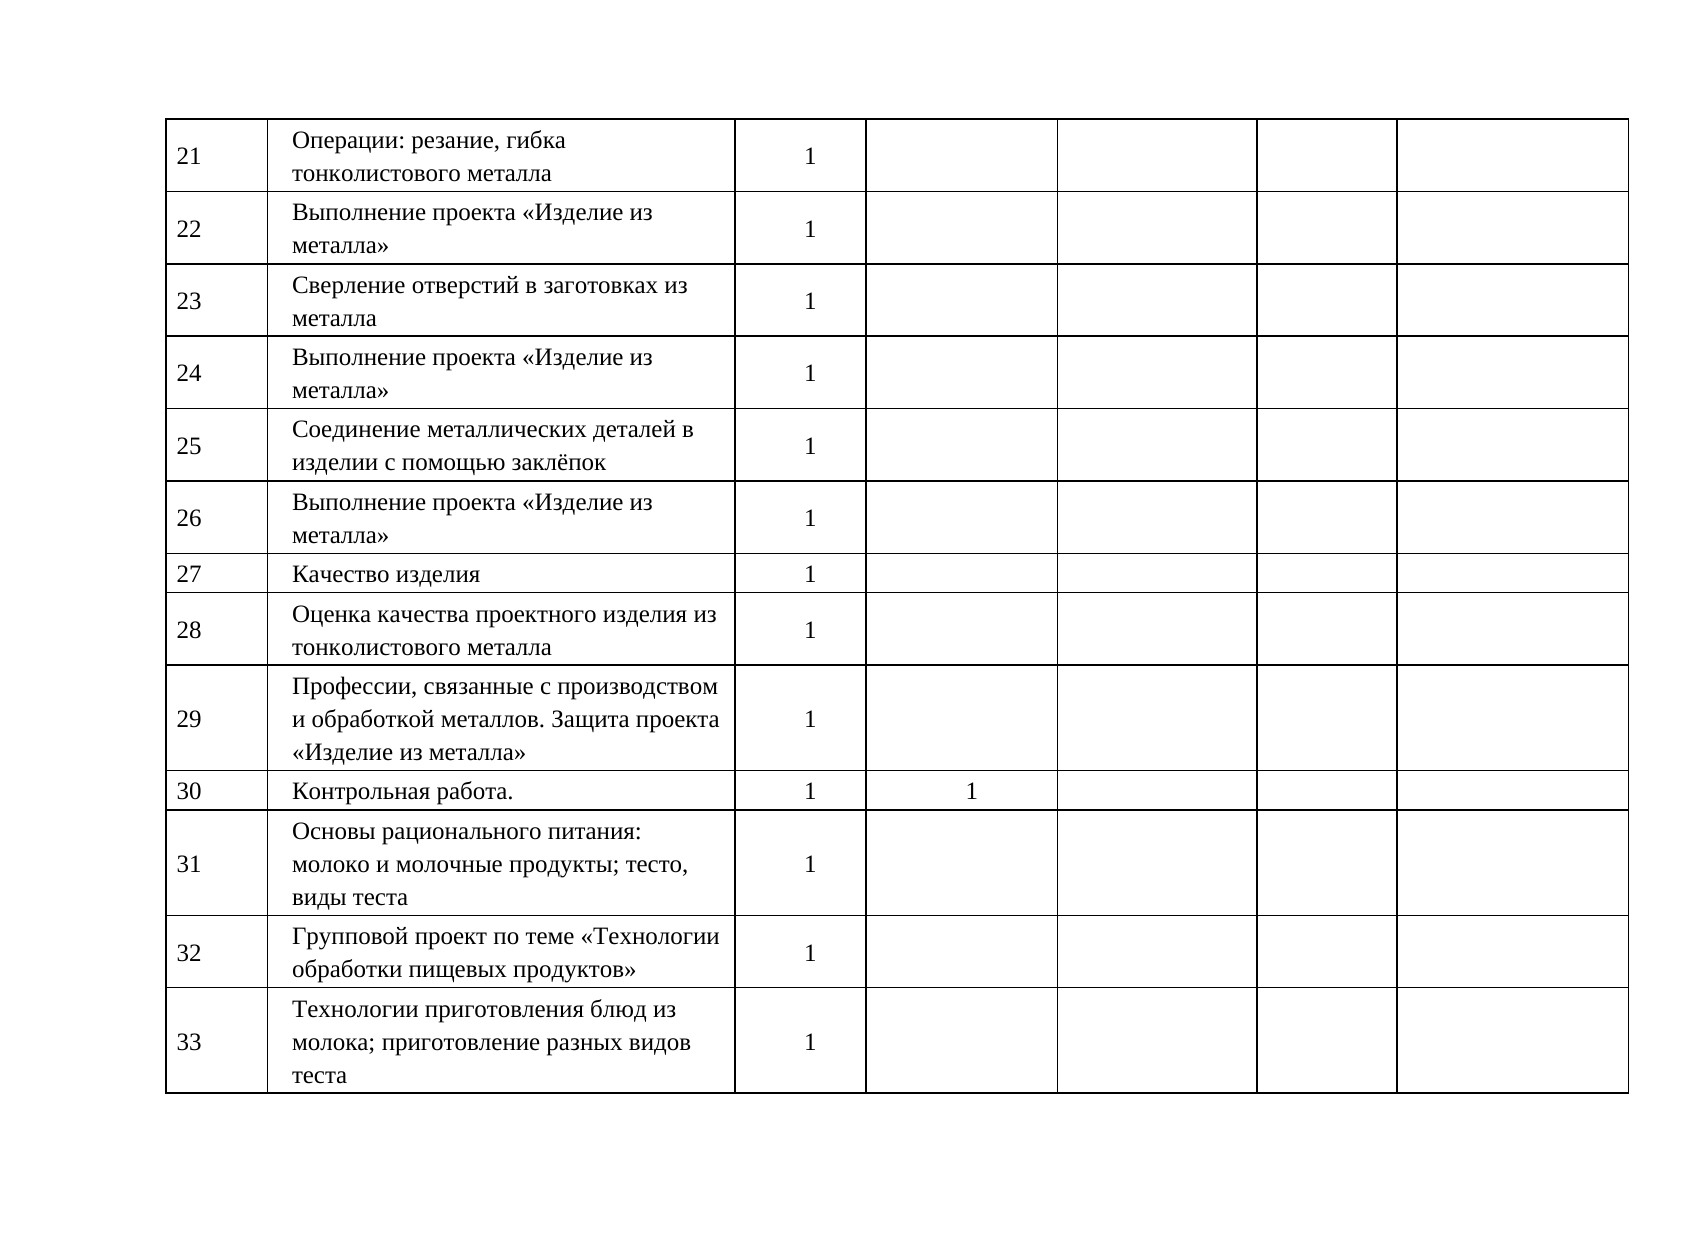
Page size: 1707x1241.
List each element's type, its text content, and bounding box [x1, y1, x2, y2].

table_cell [1398, 916, 1628, 987]
table_cell 1 [736, 988, 865, 1092]
table_cell 21 [167, 120, 267, 191]
table_cell 1 [736, 916, 865, 987]
table_cell [867, 265, 1057, 335]
table_cell Операции: резание, гибка тонколистового металла [268, 120, 734, 191]
table_cell Технологии приготовления блюд из молока; приготовление разных видов теста [268, 988, 734, 1092]
table_cell 1 [736, 409, 865, 480]
table_cell 32 [167, 916, 267, 987]
table_cell [1258, 482, 1396, 552]
table_cell [1058, 409, 1256, 480]
table_cell [1058, 916, 1256, 987]
table_cell [1258, 593, 1396, 664]
table_cell 1 [867, 771, 1057, 809]
table_cell [867, 916, 1057, 987]
table_cell 23 [167, 265, 267, 335]
table_cell 1 [736, 593, 865, 664]
table_cell [867, 666, 1057, 770]
table_cell 25 [167, 409, 267, 480]
table_cell [867, 554, 1057, 592]
table_cell [1058, 120, 1256, 191]
table_cell [1058, 192, 1256, 263]
table_cell [1258, 192, 1396, 263]
table_cell Профессии, связанные с производством и обработкой металлов. Защита проекта «Изделие из металла» [268, 666, 734, 770]
table_cell [867, 482, 1057, 552]
table_cell [867, 593, 1057, 664]
table_cell 1 [736, 554, 865, 592]
table_cell [1398, 265, 1628, 335]
table_cell [1058, 988, 1256, 1092]
table_cell Основы рационального питания: молоко и молочные продукты; тесто, виды теста [268, 811, 734, 914]
table_cell [1398, 771, 1628, 809]
table_cell [1258, 265, 1396, 335]
table_cell [1058, 666, 1256, 770]
table_cell 31 [167, 811, 267, 914]
table_cell Качество изделия [268, 554, 734, 592]
table_cell 22 [167, 192, 267, 263]
table_cell [867, 409, 1057, 480]
table_cell 24 [167, 337, 267, 408]
table_cell [1058, 265, 1256, 335]
table_cell 1 [736, 337, 865, 408]
table_cell 26 [167, 482, 267, 552]
table_cell [1398, 482, 1628, 552]
table_cell 1 [736, 482, 865, 552]
table_cell 1 [736, 811, 865, 914]
table_cell [1258, 409, 1396, 480]
table_cell [1398, 554, 1628, 592]
table_cell [1398, 666, 1628, 770]
table_cell [1398, 337, 1628, 408]
table_cell Оценка качества проектного изделия из тонколистового металла [268, 593, 734, 664]
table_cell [268, 916, 734, 987]
table_cell [1258, 988, 1396, 1092]
table_cell Выполнение проекта «Изделие из металла» [268, 192, 734, 263]
table_cell 28 [167, 593, 267, 664]
table_cell [867, 192, 1057, 263]
table_cell [1258, 666, 1396, 770]
table_cell [1258, 771, 1396, 809]
table_cell 1 [736, 771, 865, 809]
table_cell [1258, 120, 1396, 191]
table_cell [867, 337, 1057, 408]
table_cell [1058, 482, 1256, 552]
table_cell [1258, 916, 1396, 987]
table_cell [1258, 337, 1396, 408]
table_cell [1058, 811, 1256, 914]
table_cell [1258, 811, 1396, 914]
table_cell [1398, 811, 1628, 914]
table_cell [1058, 771, 1256, 809]
table_cell [1258, 554, 1396, 592]
table_cell [1058, 593, 1256, 664]
table_cell 33 [167, 988, 267, 1092]
table_cell Выполнение проекта «Изделие из металла» [268, 337, 734, 408]
table_cell 1 [736, 666, 865, 770]
table_cell 1 [736, 120, 865, 191]
table_cell Сверление отверстий в заготовках из металла [268, 265, 734, 335]
table_cell [1398, 120, 1628, 191]
table_cell [1058, 554, 1256, 592]
table_cell [1398, 988, 1628, 1092]
table_cell [1398, 593, 1628, 664]
table_cell 30 [167, 771, 267, 809]
table_cell 27 [167, 554, 267, 592]
table_cell 1 [736, 265, 865, 335]
table_cell [867, 988, 1057, 1092]
table_cell 29 [167, 666, 267, 770]
table_cell 1 [736, 192, 865, 263]
table_cell [867, 120, 1057, 191]
table_cell Выполнение проекта «Изделие из металла» [268, 482, 734, 552]
table_cell [1398, 409, 1628, 480]
table_cell [1398, 192, 1628, 263]
table_cell Контрольная работа. [268, 771, 734, 809]
table_cell [867, 811, 1057, 914]
table_cell Соединение металлических деталей в изделии с помощью заклёпок [268, 409, 734, 480]
table_cell [1058, 337, 1256, 408]
